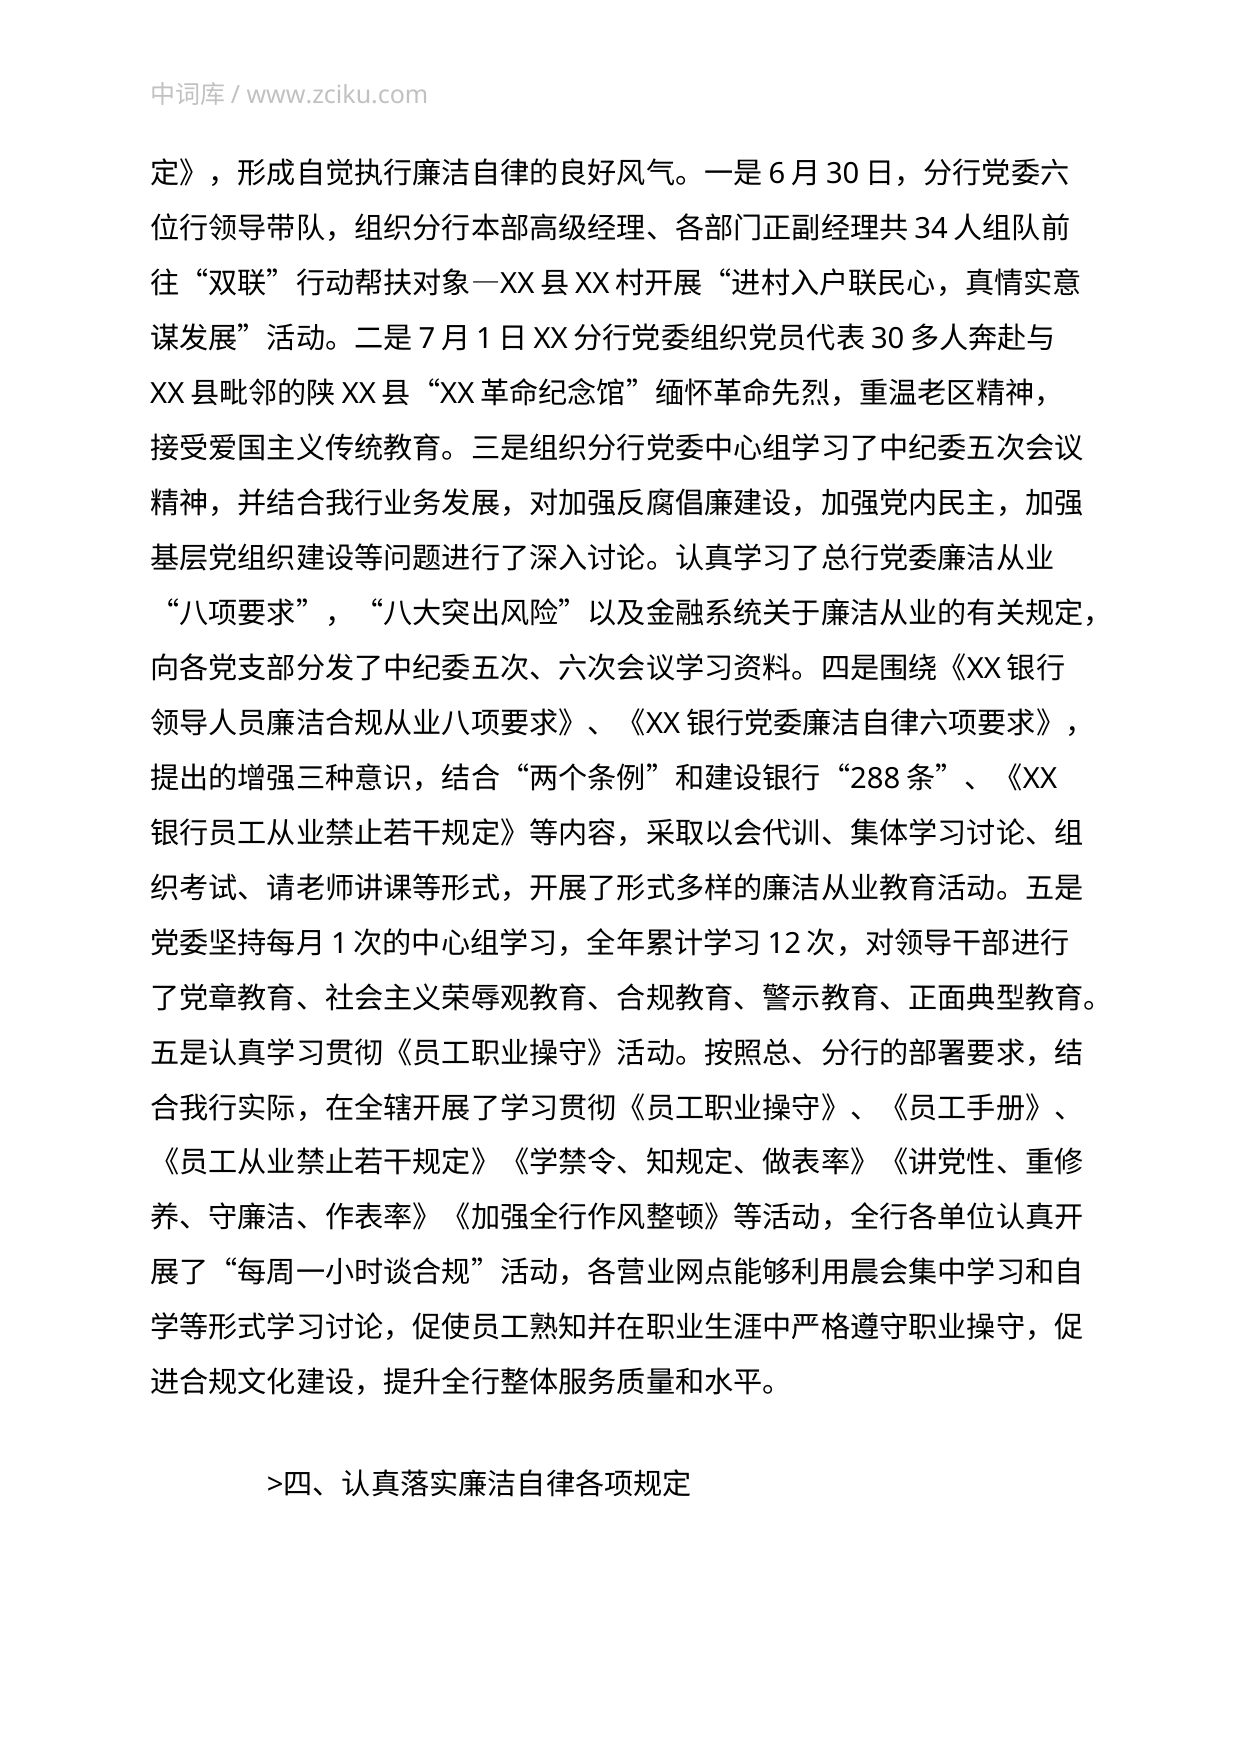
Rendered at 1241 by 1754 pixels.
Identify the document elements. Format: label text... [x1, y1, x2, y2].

text >四、认真落实廉洁自律各项规定 [150, 1460, 1090, 1503]
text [150, 150, 1090, 1401]
